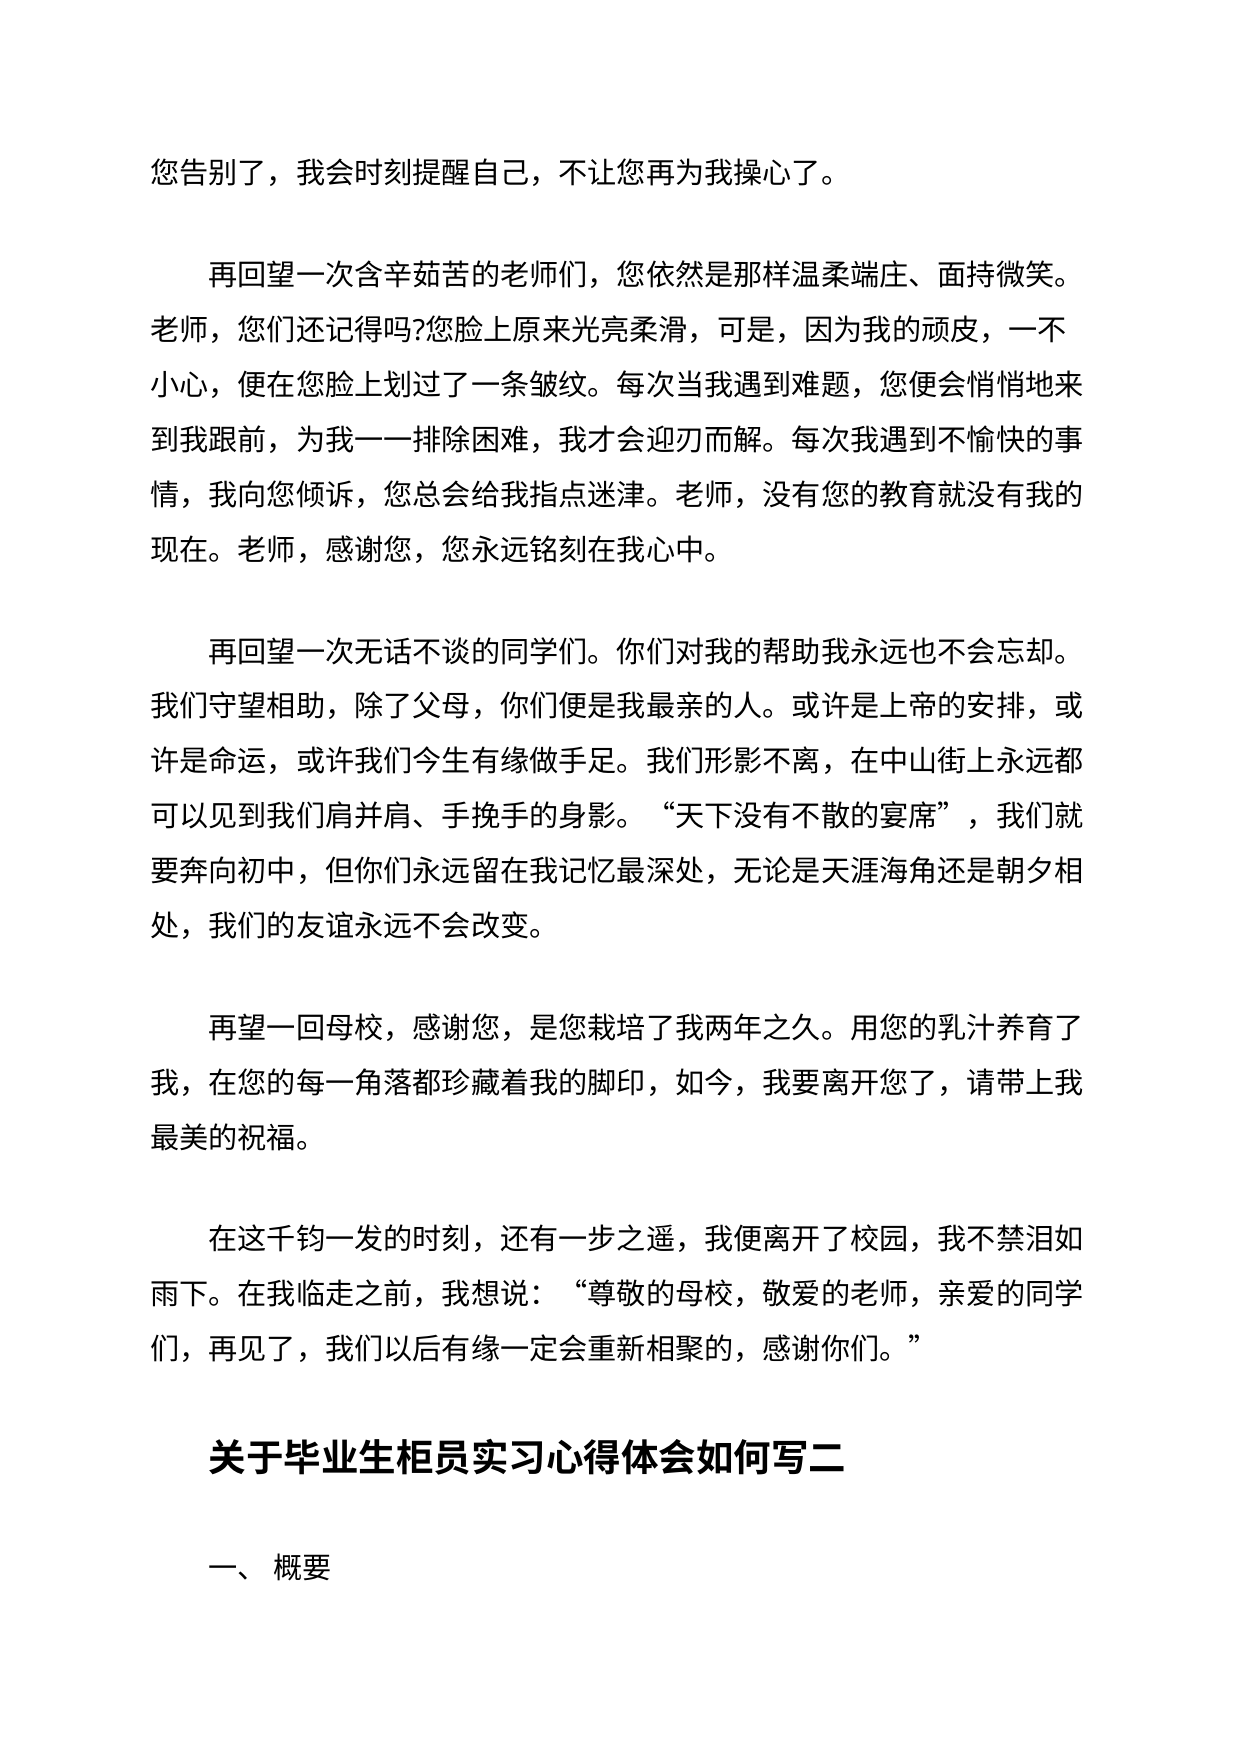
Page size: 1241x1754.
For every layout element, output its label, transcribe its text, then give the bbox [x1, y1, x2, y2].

text 再回望一次含辛茹苦的老师们，您依然是那样温柔端庄、面持微笑。老师，您们还记得吗?您脸上原来光亮柔滑，可是，因为我的顽皮，一不小心，便在您脸上划过了一条皱纹。每次当我遇到难题，您便会悄悄地来到我跟前，为我一一排除困难，我才会迎刃而解。每次我遇到不愉快的事情，我向您倾诉，您总会给我指点迷津。老师，没有您的教育就没有我的现在。老师，感谢您，您永远铭刻在我心中。 [150, 252, 1090, 569]
text 再望一回母校，感谢您，是您栽培了我两年之久。用您的乳汁养育了我，在您的每一角落都珍藏着我的脚印，如今，我要离开您了，请带上我最美的祝福。 [150, 1004, 1090, 1156]
text 一、 概要 [150, 1545, 1090, 1587]
text 在这千钧一发的时刻，还有一步之遥，我便离开了校园，我不禁泪如雨下。在我临走之前，我想说：“尊敬的母校，敬爱的老师，亲爱的同学们，再见了，我们以后有缘一定会重新相聚的，感谢你们。” [150, 1216, 1090, 1368]
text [150, 150, 1090, 192]
text 关于毕业生柜员实习心得体会如何写二 [150, 1427, 1090, 1482]
text 再回望一次无话不谈的同学们。你们对我的帮助我永远也不会忘却。我们守望相助，除了父母，你们便是我最亲的人。或许是上帝的安排，或许是命运，或许我们今生有缘做手足。我们形影不离，在中山街上永远都可以见到我们肩并肩、手挽手的身影。“天下没有不散的宴席”，我们就要奔向初中，但你们永远留在我记忆最深处，无论是天涯海角还是朝夕相处，我们的友谊永远不会改变。 [150, 628, 1090, 945]
